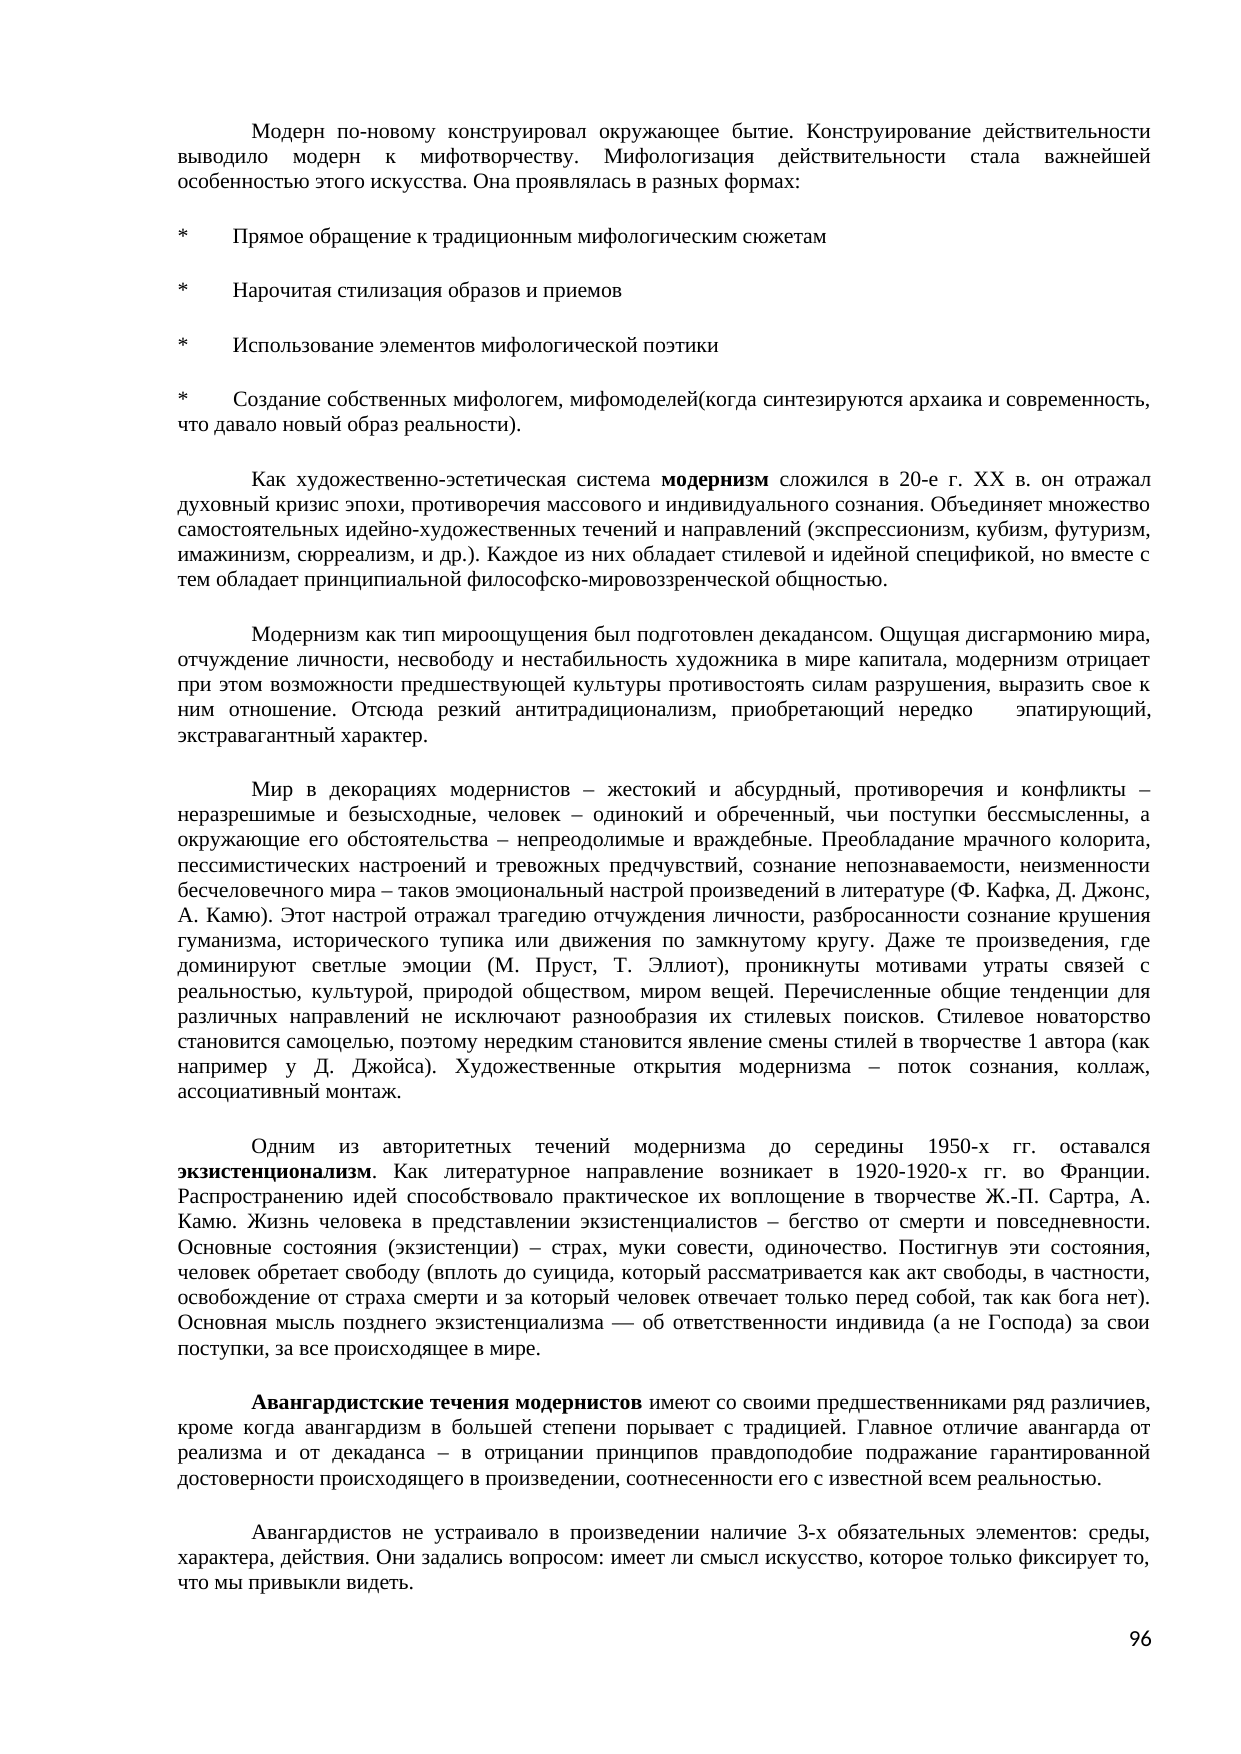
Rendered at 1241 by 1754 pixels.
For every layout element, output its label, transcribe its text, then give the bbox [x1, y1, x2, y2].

text * Нарочитая стилизация образов и приемов [177, 277, 1152, 302]
text Мир в декорациях модернистов – жестокий и абсурдный, противоречия и конфликты – неразрешимые и безысходные, человек – одинокий и обреченный, чьи поступки бессмысленны, а окружающие его обстоятельства – непреодолимые и враждебные. Преобладание мрачного колорита, пессимистических настроений и тревожных предчувствий, сознание непознаваемости, неизменности бесчеловечного мира – таков эмоциональный настрой произведений в литературе (Ф. Кафка, Д. Джонс, А. Камю). Этот настрой отражал трагедию отчуждения личности, разбросанности сознание крушения гуманизма, исторического тупика или движения по замкнутому кругу. Даже те произведения, где доминируют светлые эмоции (М. Пруст, Т. Эллиот), проникнуты мотивами утраты связей с реальностью, культурой, природой обществом, миром вещей. Перечисленные общие тенденции для различных направлений не исключают разнообразия их стилевых поисков. Стилевое новаторство становится самоцелью, поэтому нередким становится явление смены стилей в творчестве 1 автора (как например у Д. Джойса). Художественные открытия модернизма – поток сознания, коллаж, ассоциативный монтаж. [177, 776, 1152, 1104]
text * Прямое обращение к традиционным мифологическим сюжетам [177, 223, 1152, 248]
text Авангардистские течения модернистов имеют со своими предшественниками ряд различиев, кроме когда авангардизм в большей степени порывает с традицией. Главное отличие авангарда от реализма и от декаданса – в отрицании принципов правдоподобие подражание гарантированной достоверности происходящего в произведении, соотнесенности его с известной всем реальностью. [177, 1389, 1152, 1490]
text Как художественно-эстетическая система модернизм сложился в 20-е г. XX в. он отражал духовный кризис эпохи, противоречия массового и индивидуального сознания. Объединяет множество самостоятельных идейно-художественных течений и направлений (экспрессионизм, кубизм, футуризм, имажинизм, сюрреализм, и др.). Каждое из них обладает стилевой и идейной спецификой, но вместе с тем обладает принципиальной философско-мировоззренческой общностью. [177, 466, 1152, 592]
text * Создание собственных мифологем, мифомоделей(когда синтезируются архаика и современность, что давало новый образ реальности). [177, 386, 1152, 436]
text Модерн по-новому конструировал окружающее бытие. Конструирование действительности выводило модерн к мифотворчеству. Мифологизация действительности стала важнейшей особенностью этого искусства. Она проявлялась в разных формах: [177, 118, 1152, 194]
text * Использование элементов мифологической поэтики [177, 332, 1152, 357]
text Модернизм как тип мироощущения был подготовлен декадансом. Ощущая дисгармонию мира, отчуждение личности, несвободу и нестабильность художника в мире капитала, модернизм отрицает при этом возможности предшествующей культуры противостоять силам разрушения, выразить свое к ним отношение. Отсюда резкий антитрадиционализм, приобретающий нередко эпатирующий, экстравагантный характер. [177, 621, 1152, 747]
text Одним из авторитетных течений модернизма до середины 1950-х гг. оставался экзистенционализм. Как литературное направление возникает в 1920-1920-х гг. во Франции. Распространению идей способствовало практическое их воплощение в творчестве Ж.-П. Сартра, А. Камю. Жизнь человека в представлении экзистенциалистов – бегство от смерти и повседневности. Основные состояния (экзистенции) – страх, муки совести, одиночество. Постигнув эти состояния, человек обретает свободу (вплоть до суицида, который рассматривается как акт свободы, в частности, освобождение от страха смерти и за который человек отвечает только перед собой, так как бога нет). Основная мысль позднего экзистенциализма — об ответственности индивида (а не Господа) за свои поступки, за все происходящее в мире. [177, 1133, 1152, 1360]
text Авангардистов не устраивало в произведении наличие 3-х обязательных элементов: среды, характера, действия. Они задались вопросом: имеет ли смысл искусство, которое только фиксирует то, что мы привыкли видеть. [177, 1519, 1152, 1594]
